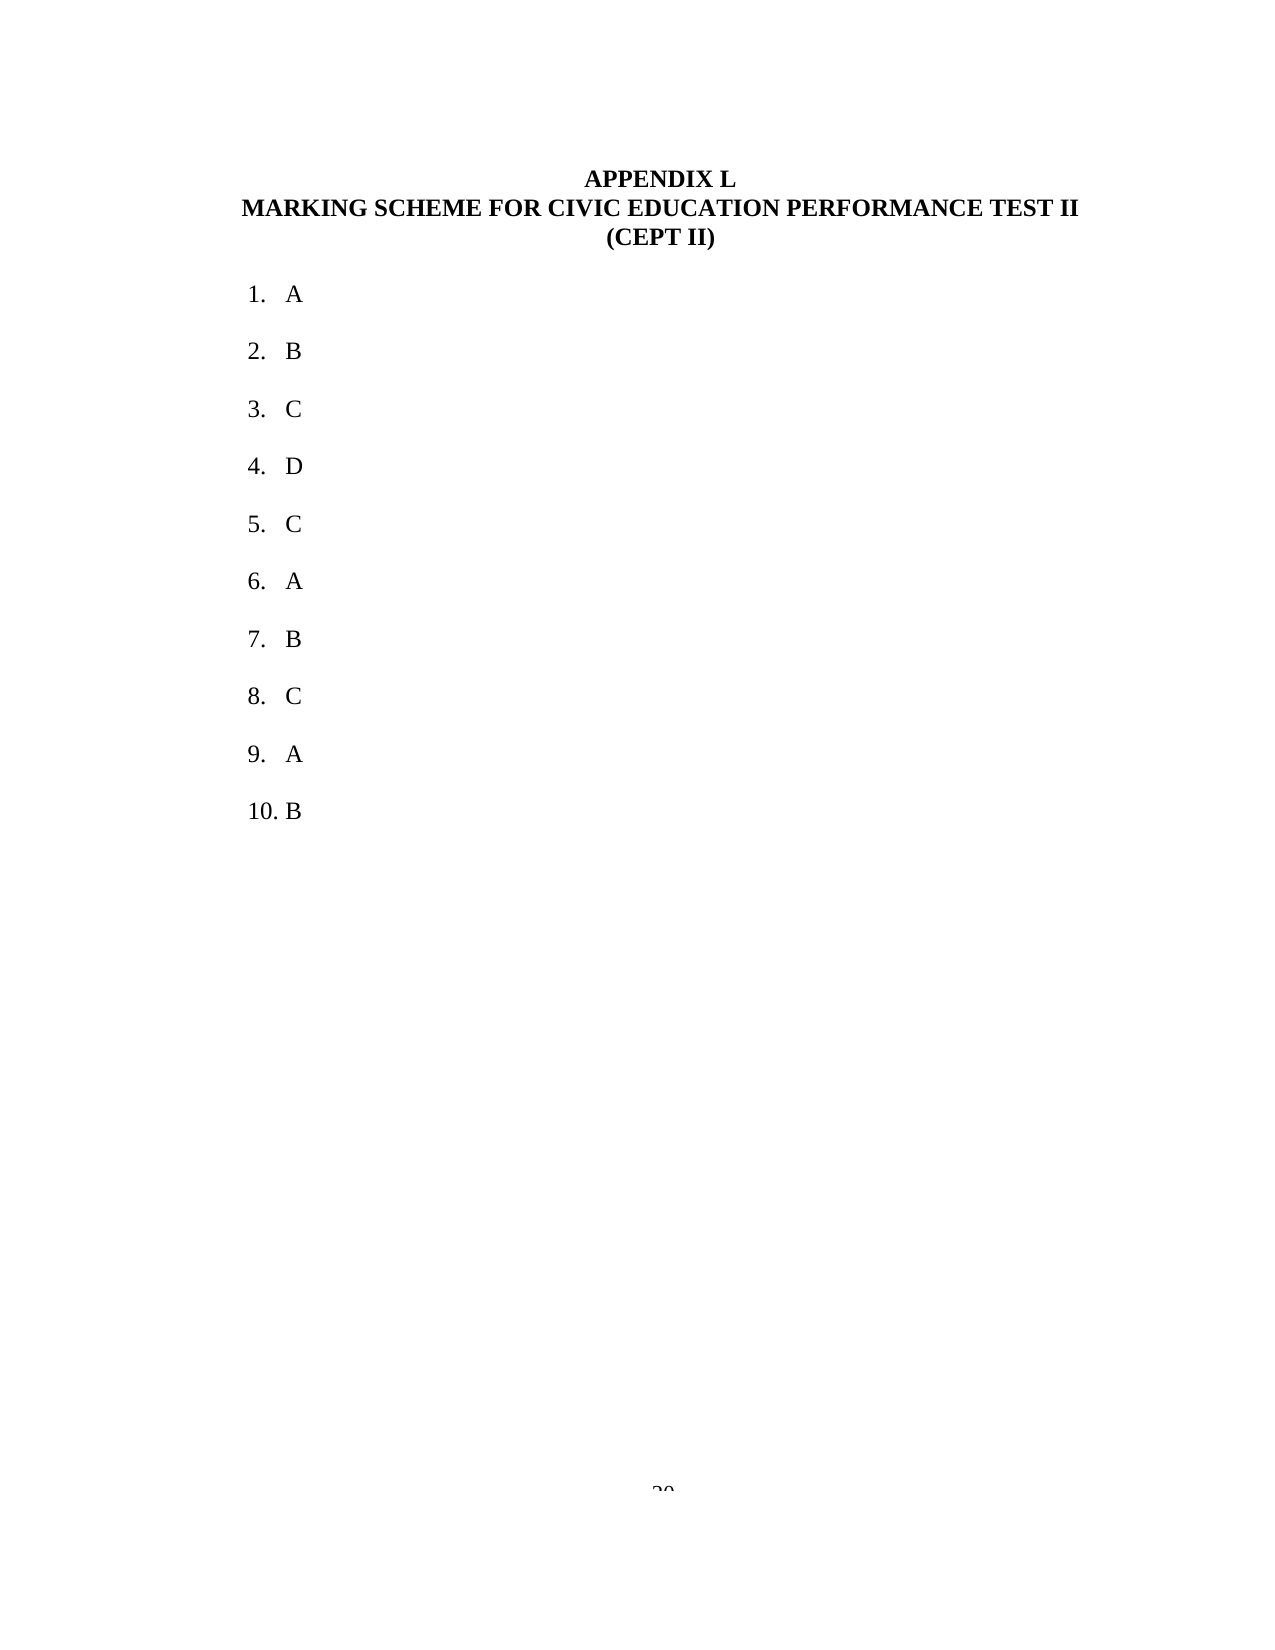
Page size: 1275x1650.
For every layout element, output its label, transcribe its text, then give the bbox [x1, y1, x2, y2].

list A [247, 279, 1179, 307]
list A [247, 566, 1179, 595]
subtitle APPENDIX L [412, 165, 908, 193]
list A [247, 739, 1179, 768]
list B [247, 624, 1179, 653]
list B [247, 796, 1179, 825]
list D [247, 451, 1179, 480]
list C [247, 681, 1179, 710]
list B [247, 336, 1179, 365]
list C [247, 394, 1179, 422]
text MARKING SCHEME FOR CIVIC EDUCATION PERFORMANCE TEST II (CEPT II) [241, 193, 1080, 251]
list C [247, 509, 1179, 537]
